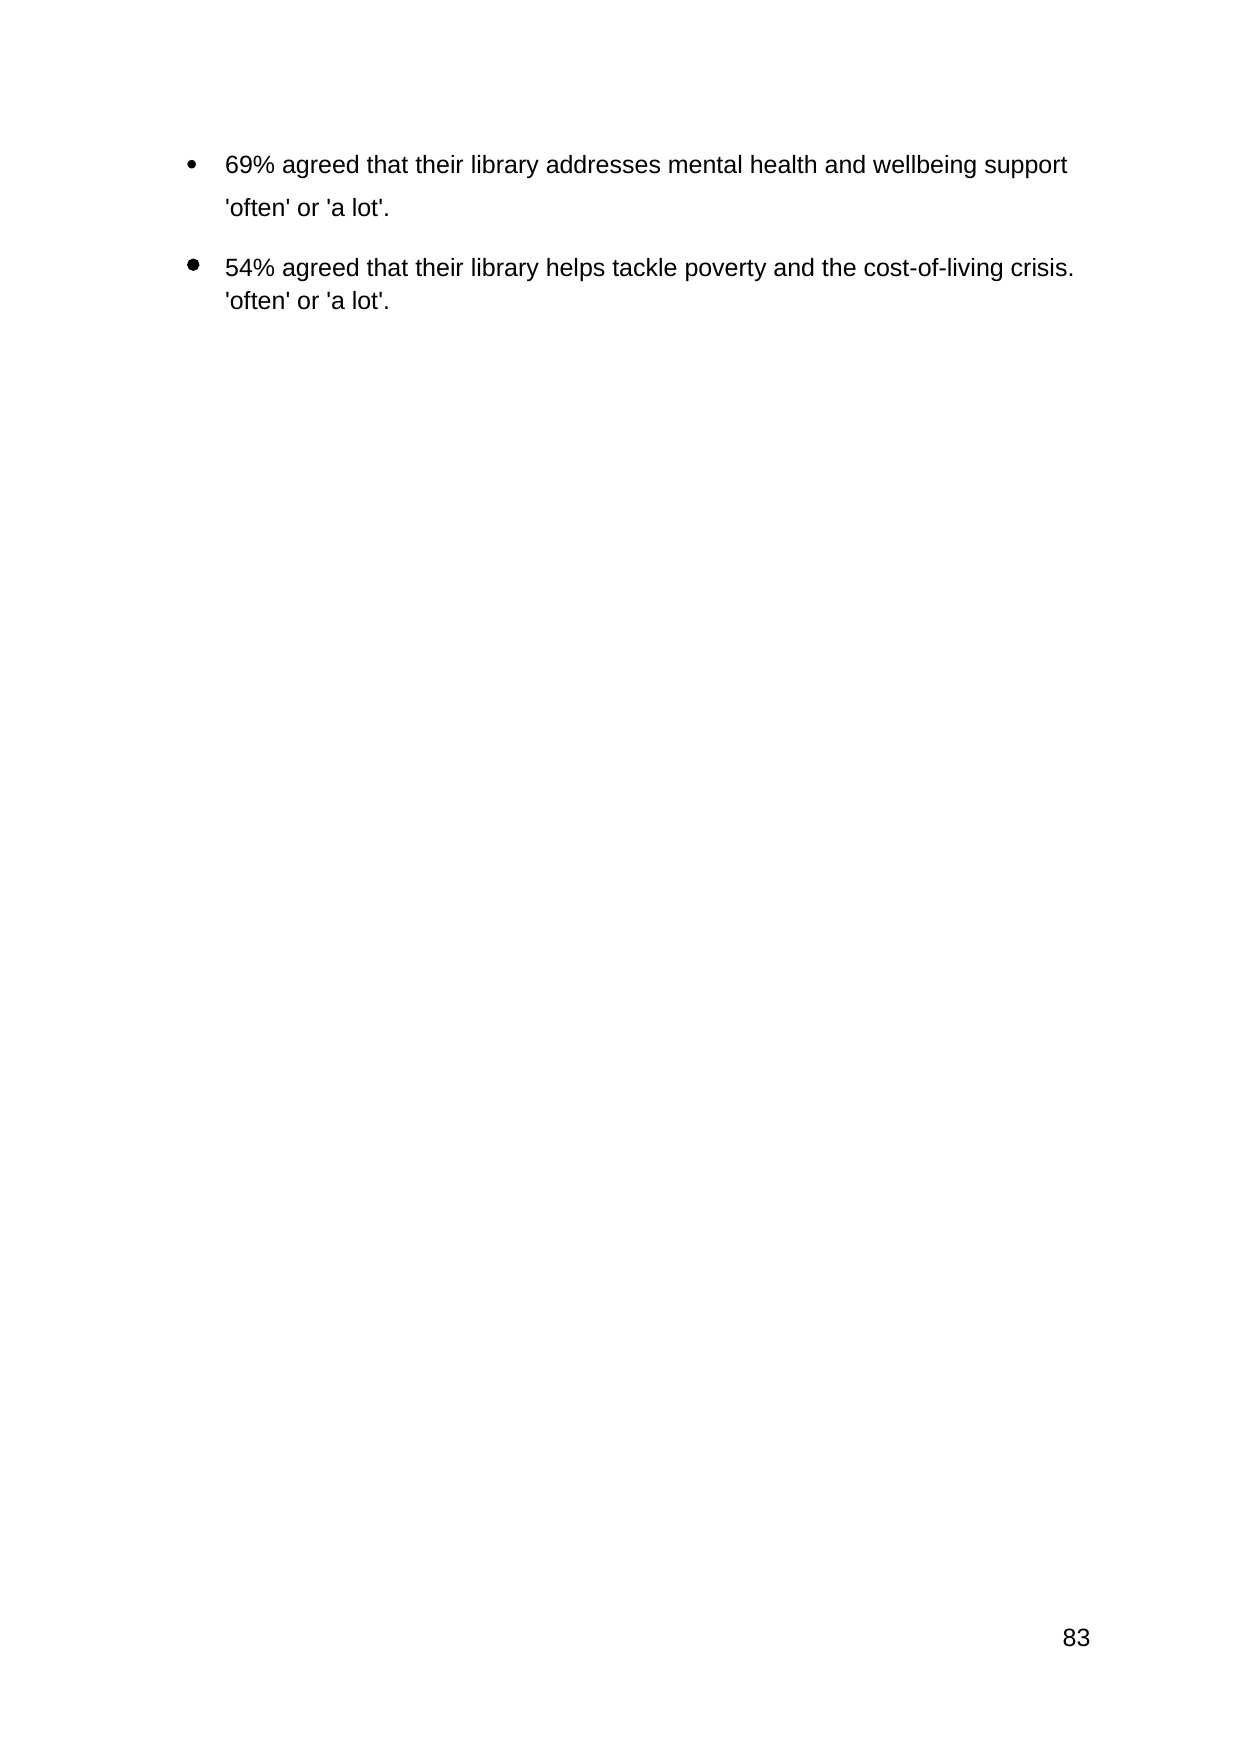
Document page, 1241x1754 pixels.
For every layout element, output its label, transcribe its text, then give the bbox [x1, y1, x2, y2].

list 69% agreed that their library addresses mental health and wellbeing support 'often' or 'a lot'. [187, 150, 1090, 222]
list 54% agreed that their library helps tackle poverty and the cost-of-living crisis. 'often' or 'a lot'. [187, 253, 1090, 315]
